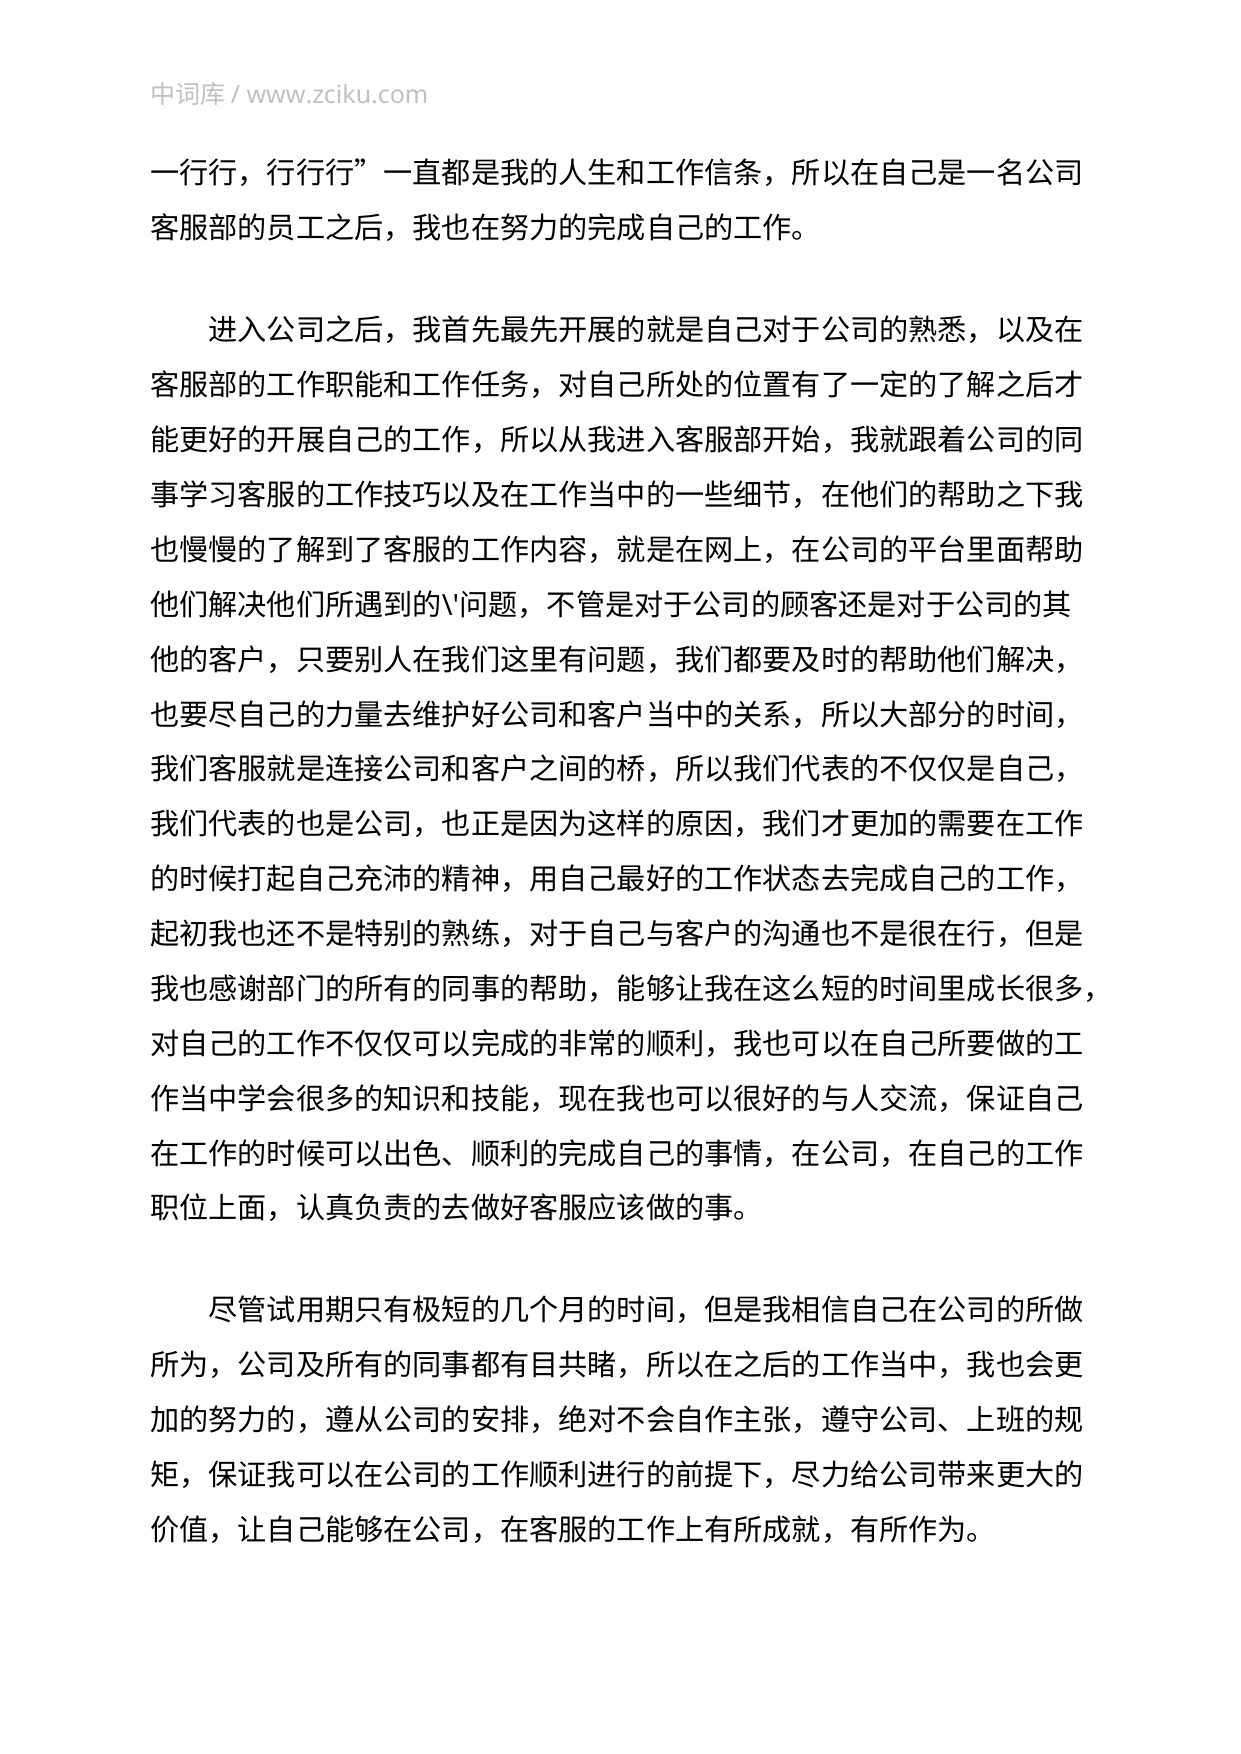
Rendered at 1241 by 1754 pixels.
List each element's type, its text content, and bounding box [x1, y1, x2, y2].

text 尽管试用期只有极短的几个月的时间，但是我相信自己在公司的所做所为，公司及所有的同事都有目共睹，所以在之后的工作当中，我也会更加的努力的，遵从公司的安排，绝对不会自作主张，遵守公司、上班的规矩，保证我可以在公司的工作顺利进行的前提下，尽力给公司带来更大的价值，让自己能够在公司，在客服的工作上有所成就，有所作为。 [150, 1287, 1090, 1549]
text 进入公司之后，我首先最先开展的就是自己对于公司的熟悉，以及在客服部的工作职能和工作任务，对自己所处的位置有了一定的了解之后才能更好的开展自己的工作，所以从我进入客服部开始，我就跟着公司的同事学习客服的工作技巧以及在工作当中的一些细节，在他们的帮助之下我也慢慢的了解到了客服的工作内容，就是在网上，在公司的平台里面帮助他们解决他们所遇到的\'问题，不管是对于公司的顾客还是对于公司的其他的客户，只要别人在我们这里有问题，我们都要及时的帮助他们解决，也要尽自己的力量去维护好公司和客户当中的关系，所以大部分的时间，我们客服就是连接公司和客户之间的桥，所以我们代表的不仅仅是自己，我们代表的也是公司，也正是因为这样的原因，我们才更加的需要在工作的时候打起自己充沛的精神，用自己最好的工作状态去完成自己的工作，起初我也还不是特别的熟练，对于自己与客户的沟通也不是很在行，但是我也感谢部门的所有的同事的帮助，能够让我在这么短的时间里成长很多，对自己的工作不仅仅可以完成的非常的顺利，我也可以在自己所要做的工作当中学会很多的知识和技能，现在我也可以很好的与人交流，保证自己在工作的时候可以出色、顺利的完成自己的事情，在公司，在自己的工作职位上面，认真负责的去做好客服应该做的事。 [150, 307, 1090, 1227]
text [150, 150, 1090, 247]
